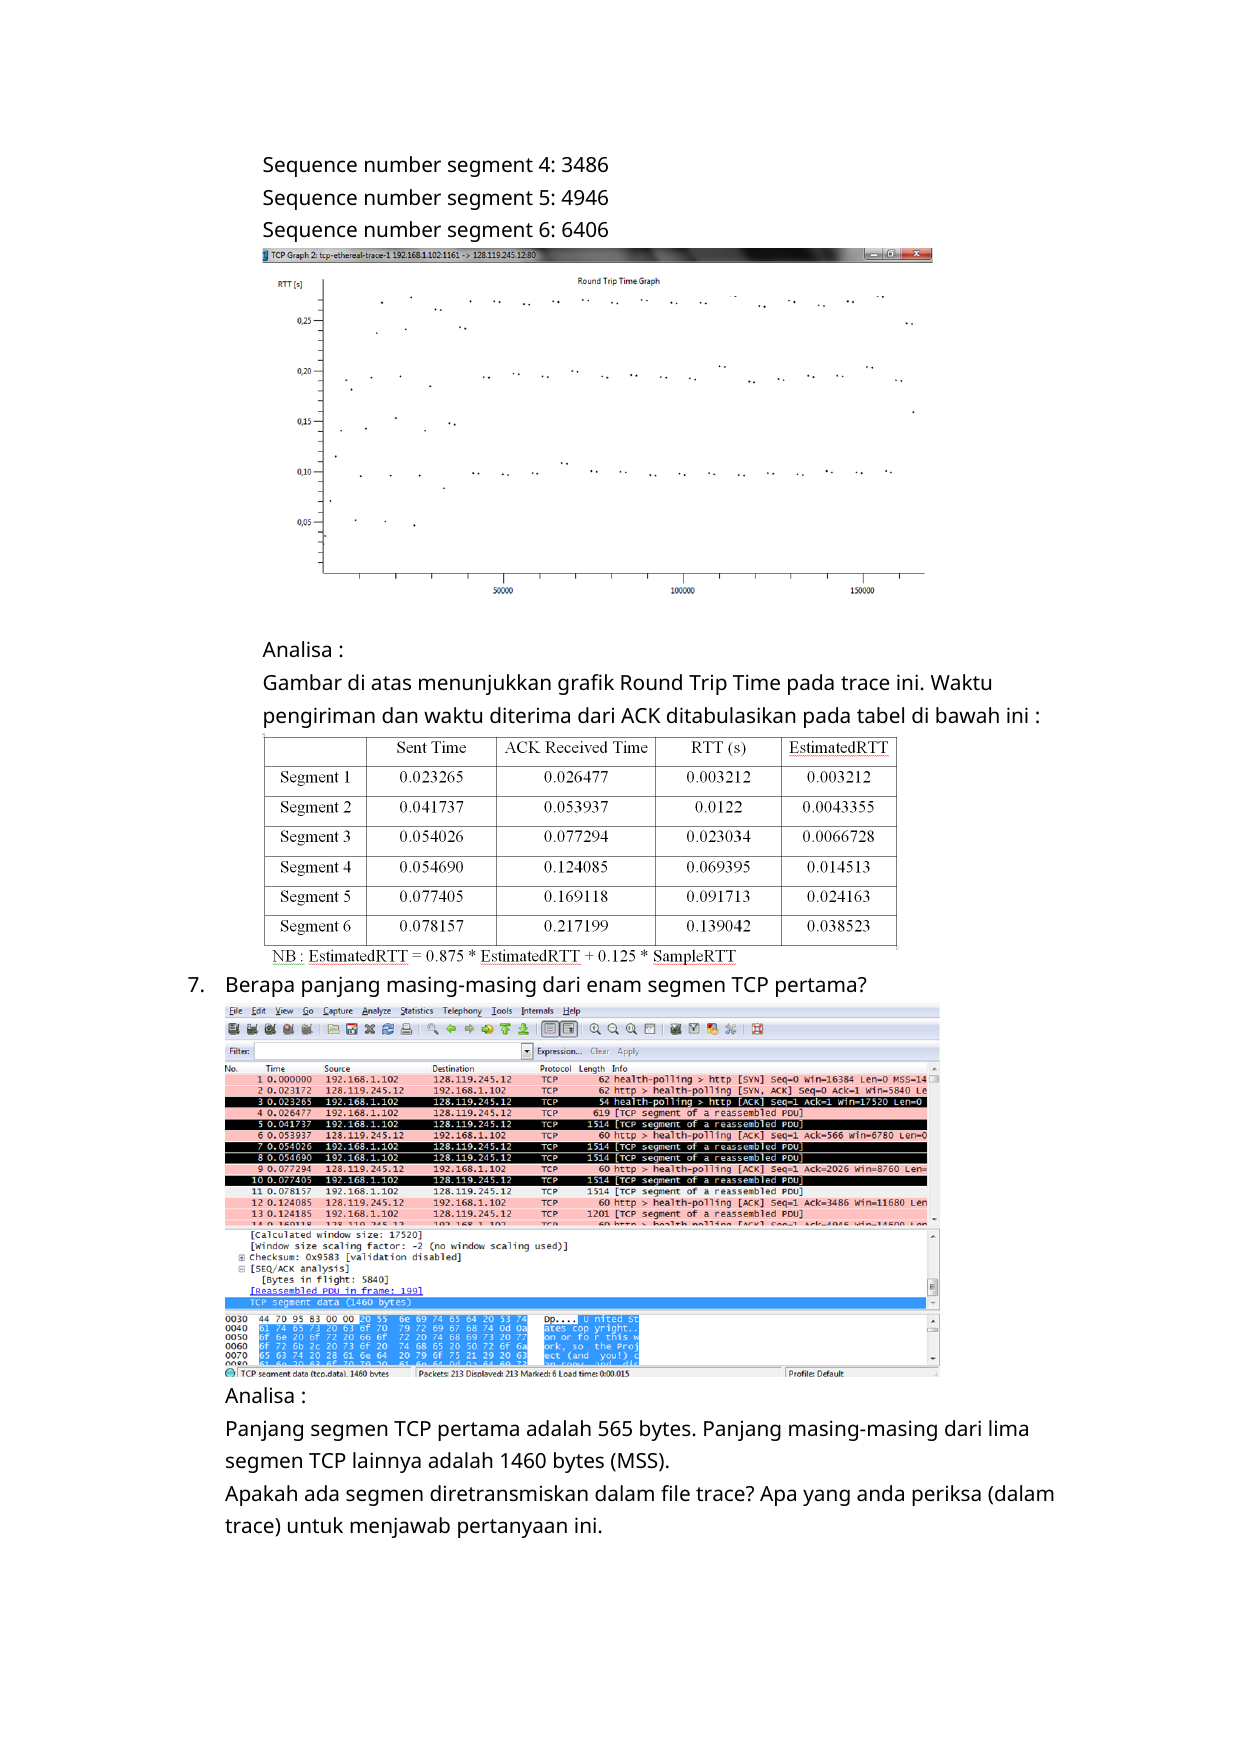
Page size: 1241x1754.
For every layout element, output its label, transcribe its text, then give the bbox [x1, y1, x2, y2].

picture [262, 247, 933, 599]
list Analisa : [225, 1381, 1090, 1409]
picture [225, 1002, 941, 1377]
list Analisa : [262, 636, 1090, 664]
list Gambar di atas menunjukkan grafik Round Trip Time pada trace ini. Waktu pengiriman dan waktu diterima dari ACK ditabulasikan pada tabel di bawah ini : [262, 668, 1090, 729]
list Sequence number segment 6: 6406 [262, 215, 1090, 244]
list Berapa panjang masing-masing dari enam segmen TCP pertama? [187, 970, 1090, 998]
list Sequence number segment 4: 3486 [262, 150, 1090, 178]
list Apakah ada segmen diretransmiskan dalam file trace? Apa yang anda periksa (dalam trace) untuk menjawab pertanyaan ini. [225, 1479, 1090, 1540]
list Sequence number segment 5: 4946 [262, 183, 1090, 211]
list Panjang segmen TCP pertama adalah 565 bytes. Panjang masing-masing dari lima segmen TCP lainnya adalah 1460 bytes (MSS). [225, 1414, 1090, 1475]
picture [262, 733, 899, 966]
